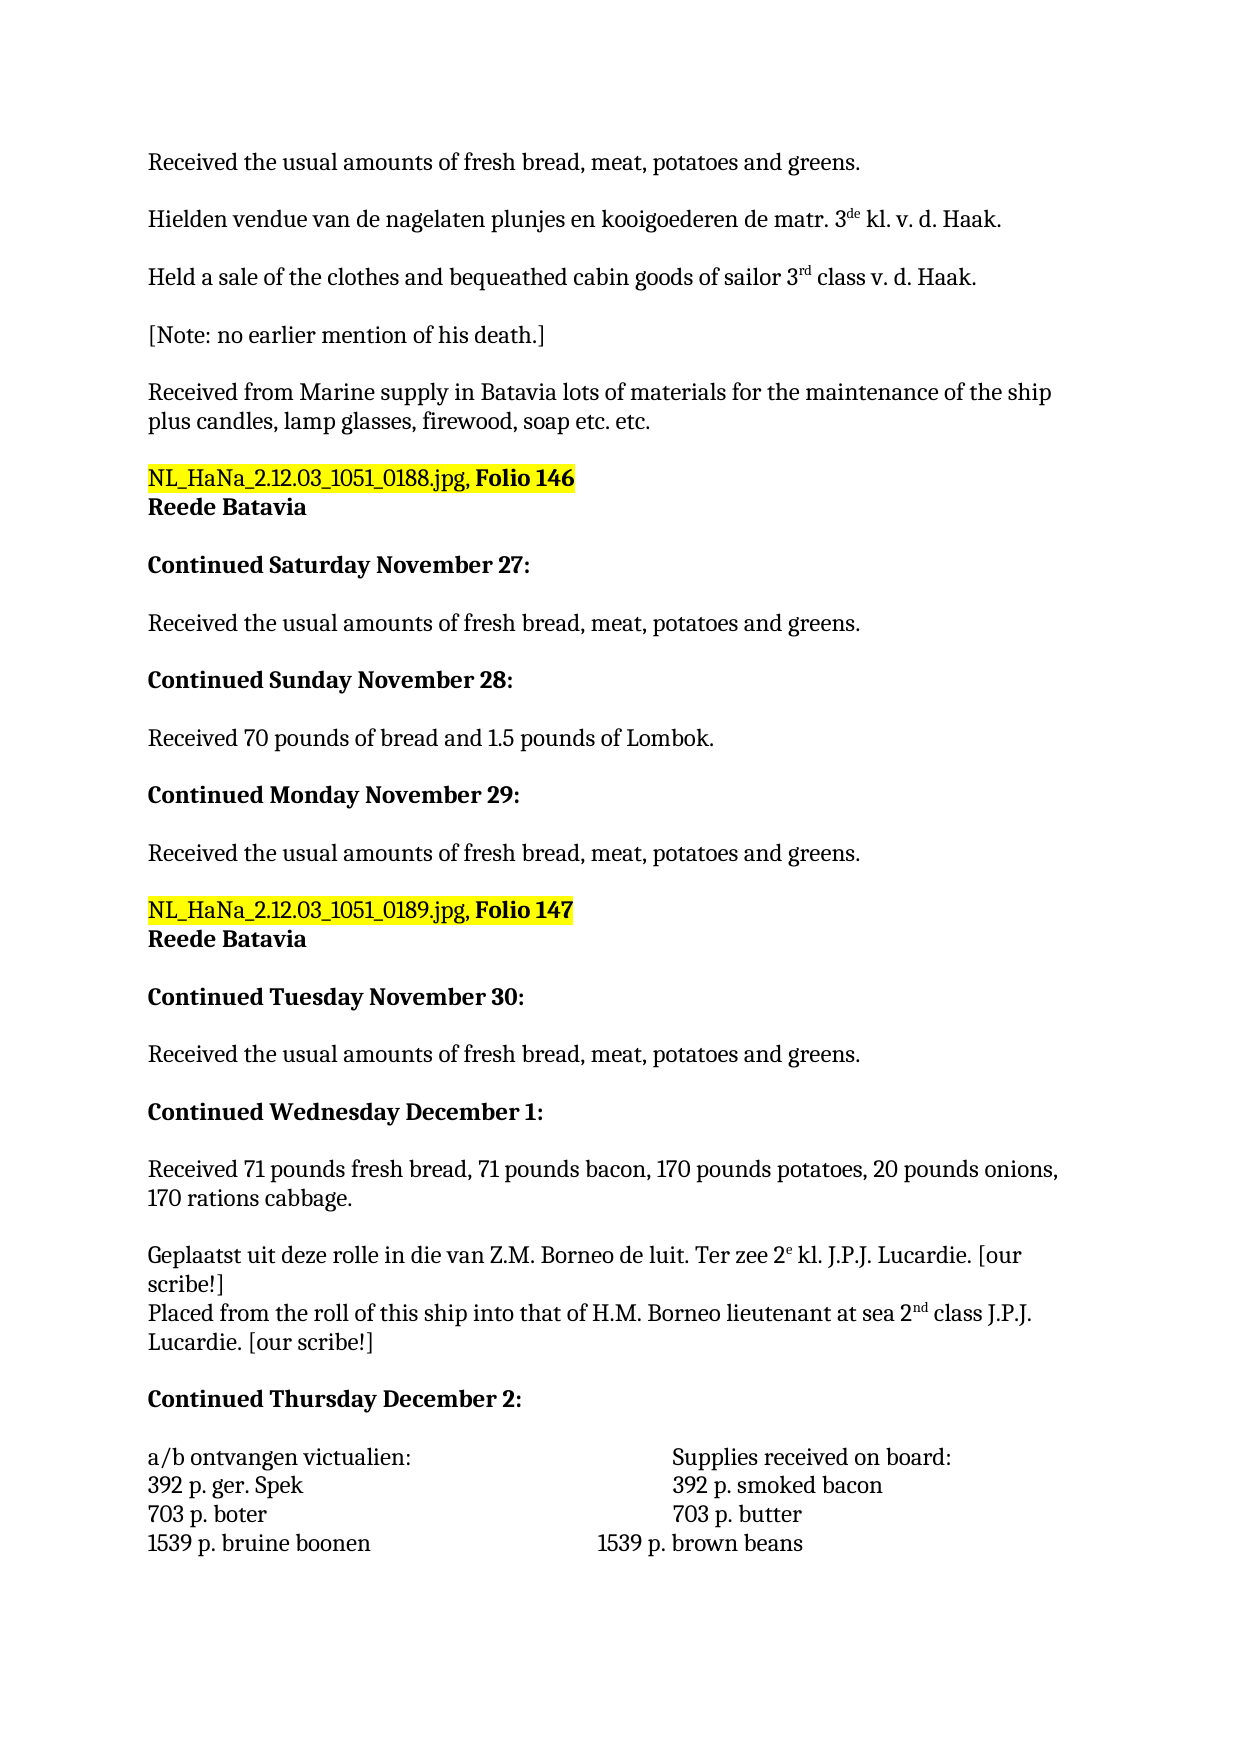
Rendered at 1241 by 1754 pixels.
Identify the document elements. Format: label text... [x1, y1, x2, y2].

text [148, 148, 1093, 291]
text [Note: no earlier mention of his death.] Received from Marine supply in Batavia lots of materials for the maintenance of the ship plus candles, lamp glasses, firewood, soap etc. etc. NL_HaNa_2.12.03_1051_0188.jpg, Folio 146 Reede Batavia [148, 321, 1093, 522]
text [148, 983, 1093, 1586]
text Continued Saturday November 27: Received the usual amounts of fresh bread, meat, potatoes and greens. Continued Sunday November 28: Received 70 pounds of bread and 1.5 pounds of Lombok. Continued Monday November 29: Received the usual amounts of fresh bread, meat, potatoes and greens. NL_HaNa_2.12.03_1051_0189.jpg, Folio 147 Reede Batavia [148, 551, 1093, 953]
